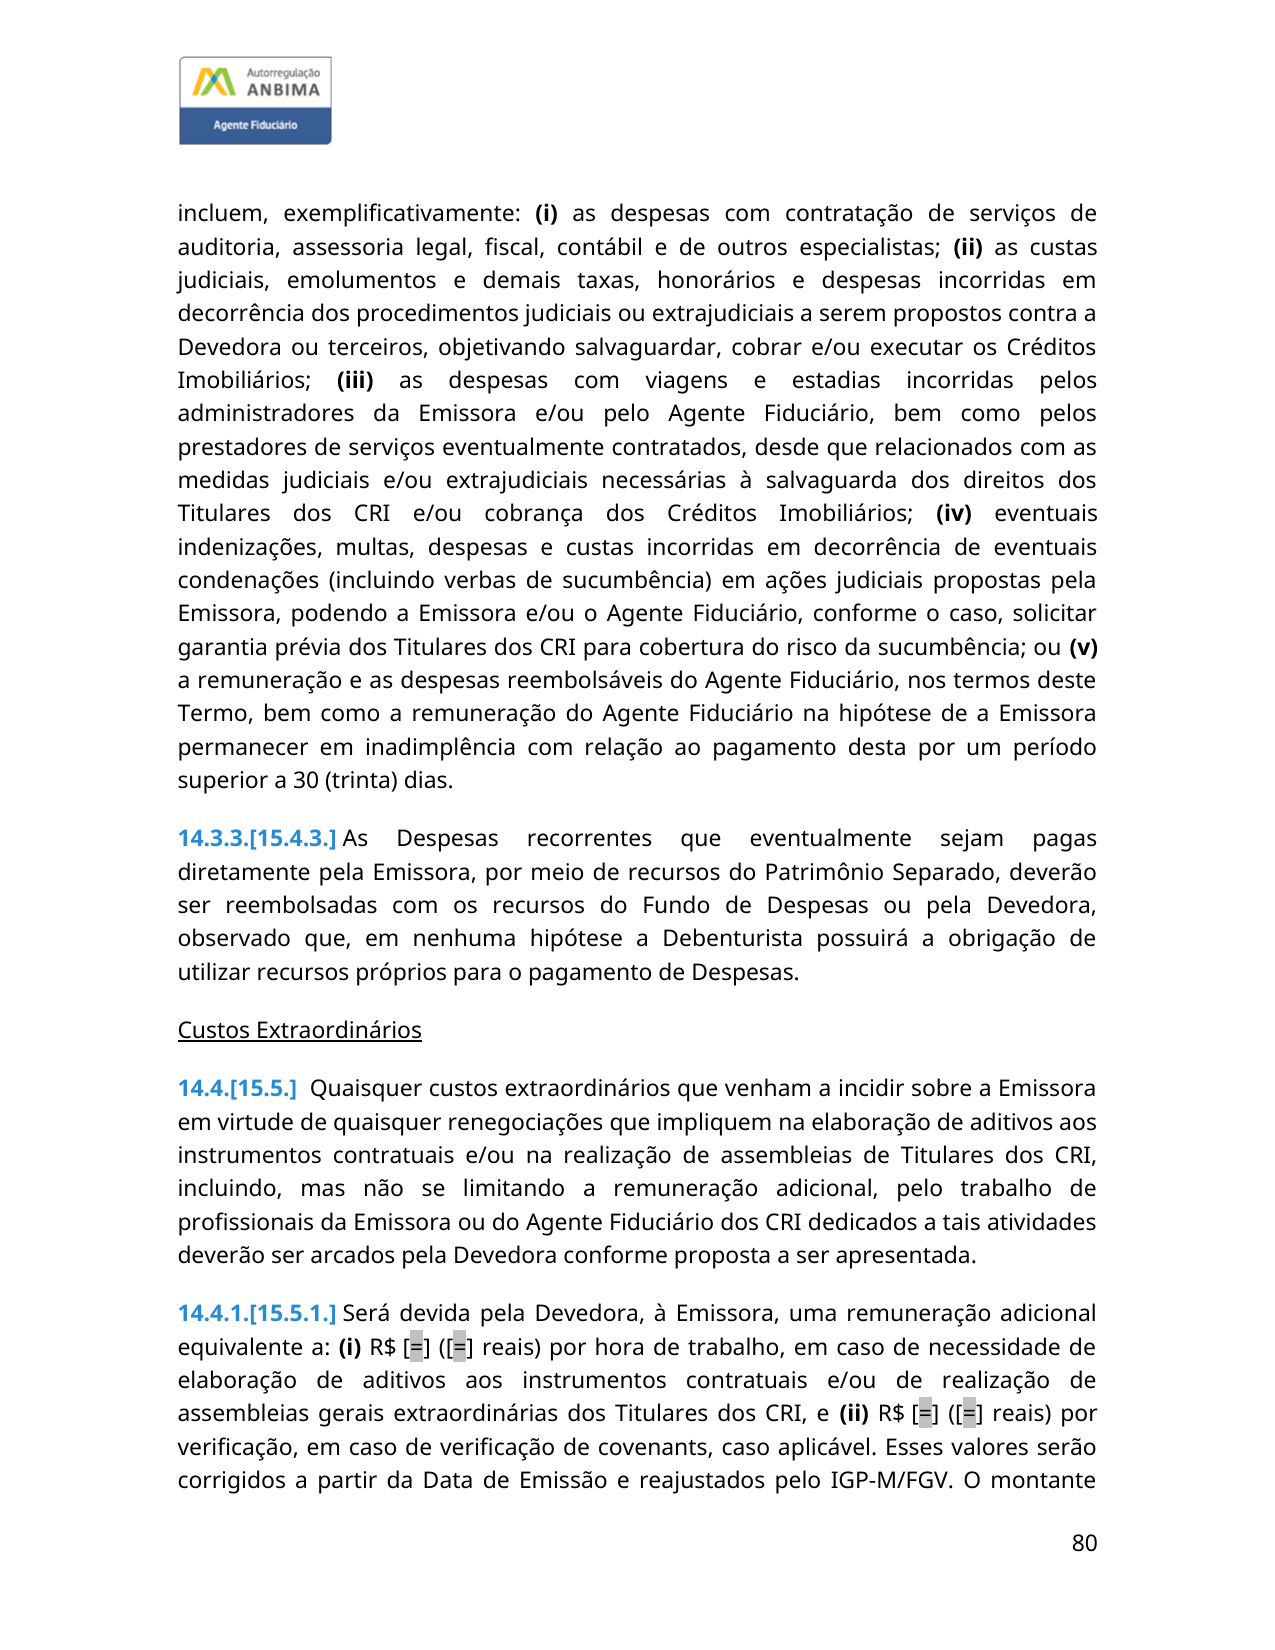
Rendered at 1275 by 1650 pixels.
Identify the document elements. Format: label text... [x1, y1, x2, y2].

list Quaisquer custos extraordinários que venham a incidir sobre a Emissora em virtude de quaisquer renegociações que impliquem na elaboração de aditivos aos instrumentos contratuais e/ou na realização de assembleias de Titulares dos CRI, incluindo, mas não se limitando a remuneração adicional, pelo trabalho de profissionais da Emissora ou do Agente Fiduciário dos CRI dedicados a tais atividades deverão ser arcados pela Devedora conforme proposta a ser apresentada. [177, 1070, 1098, 1270]
picture [177, 55, 335, 148]
list As Despesas recorrentes que eventualmente sejam pagas diretamente pela Emissora, por meio de recursos do Patrimônio Separado, deverão ser reembolsadas com os recursos do Fundo de Despesas ou pela Devedora, observado que, em nenhuma hipótese a Debenturista possuirá a obrigação de utilizar recursos próprios para o pagamento de Despesas. [177, 820, 1098, 987]
text Custos Extraordinários [177, 1012, 1098, 1045]
